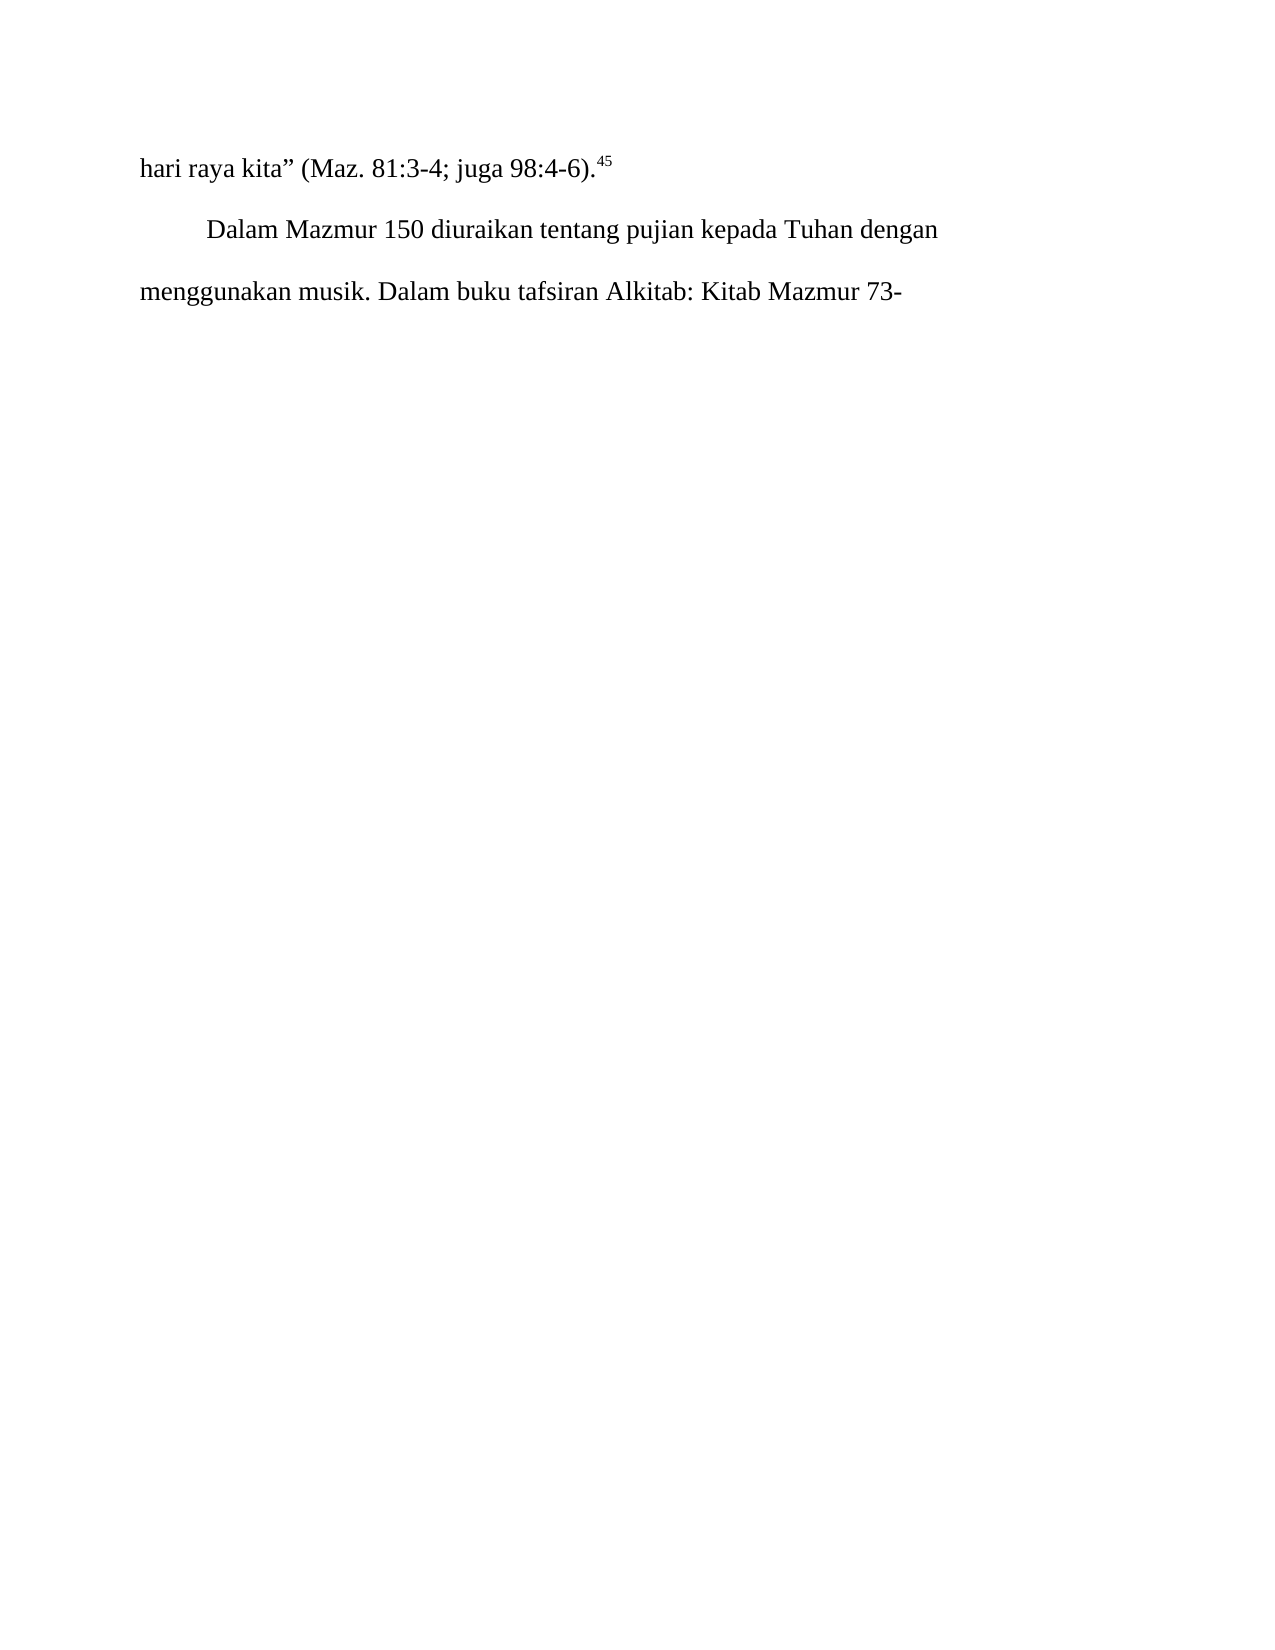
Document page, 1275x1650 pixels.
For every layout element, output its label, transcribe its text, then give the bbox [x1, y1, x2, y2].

text menggunakan musik. Dalam buku tafsiran Alkitab: Kitab Mazmur 73- [139, 251, 1275, 313]
text Dalam Mazmur 150 diuraikan tentang pujian kepada Tuhan dengan [206, 189, 1275, 251]
text hari raya kita” (Maz. 81:3-4; juga 98:4-6). [139, 128, 1275, 189]
